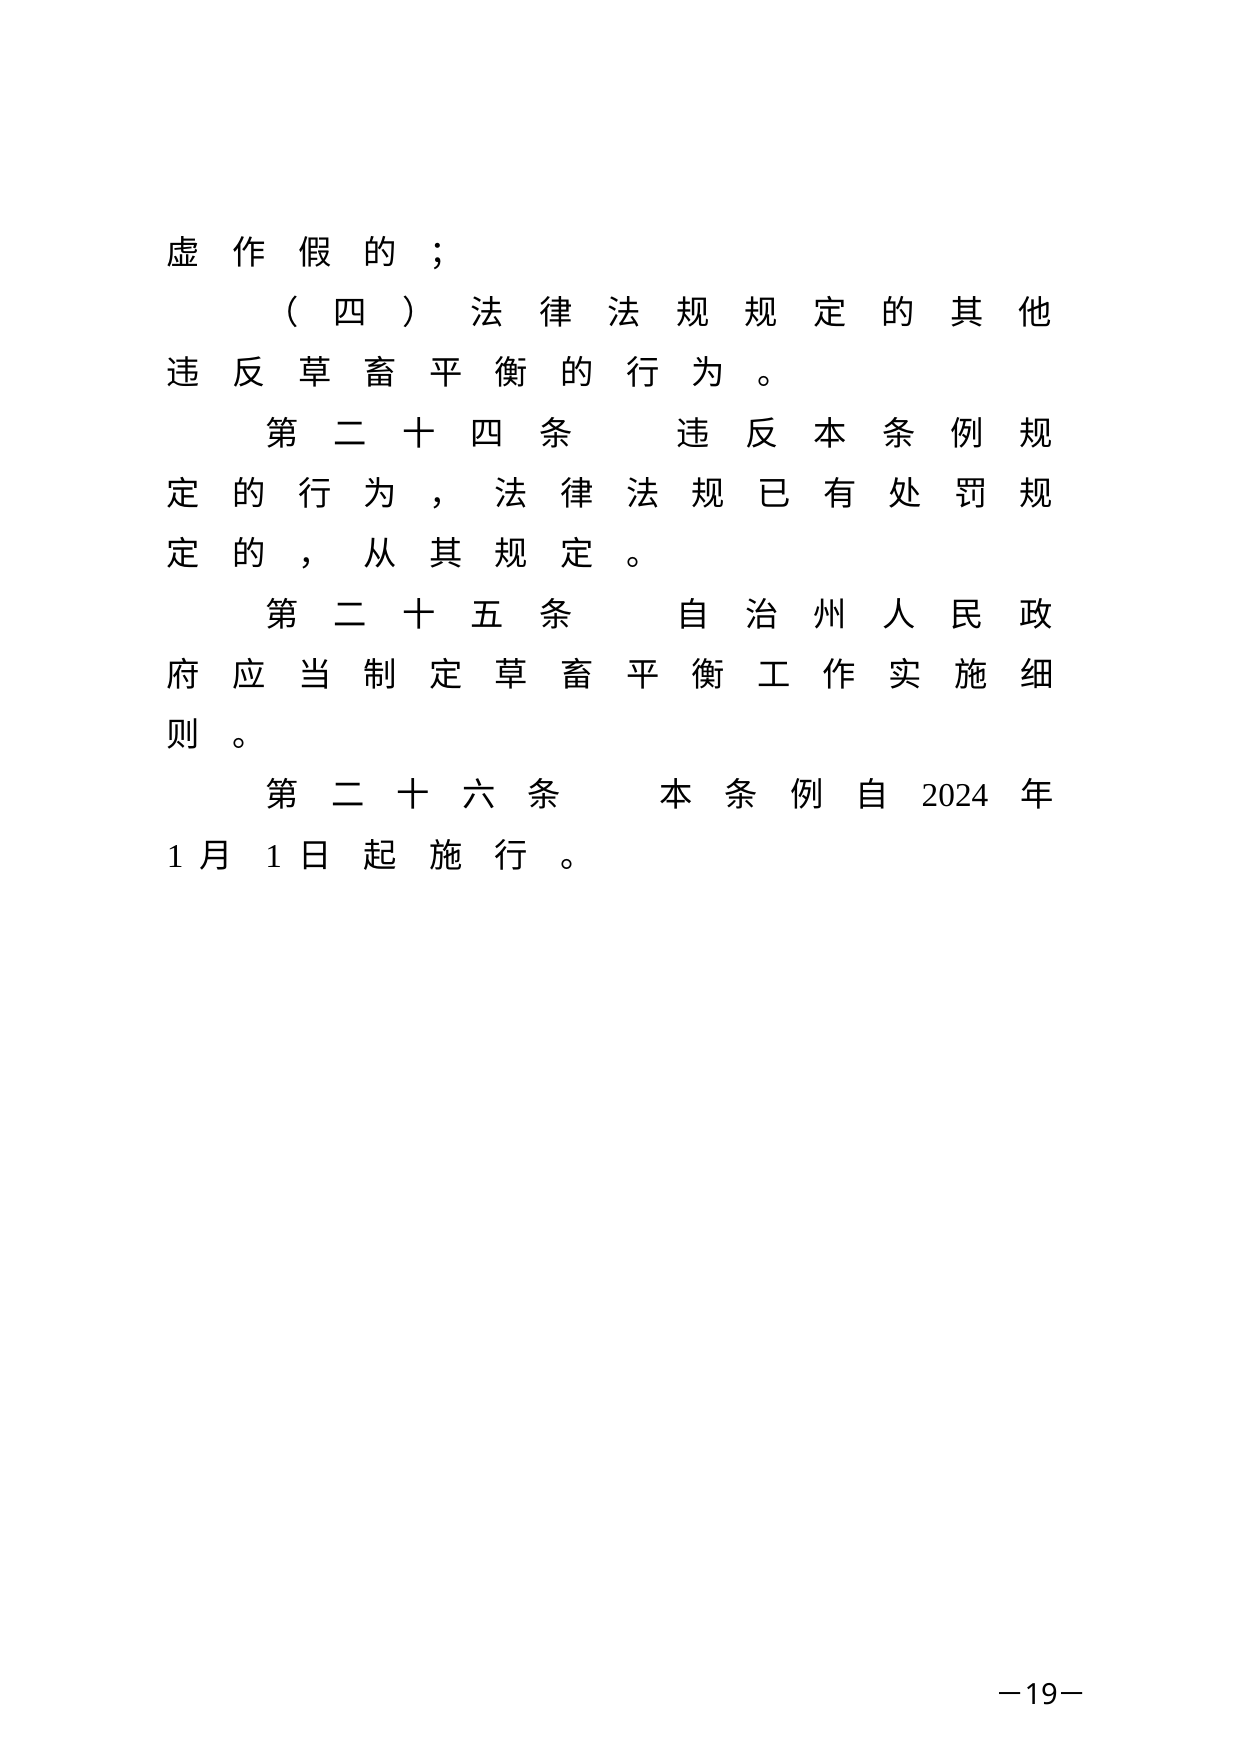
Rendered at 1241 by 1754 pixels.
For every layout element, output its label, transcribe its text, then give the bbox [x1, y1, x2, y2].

text （三）在草畜平衡工作中弄虚作假的； [167, 219, 1085, 280]
text （四）法律法规规定的其他违反草畜平衡的行为。 [167, 280, 1085, 400]
text 第二十四条 违反本条例规定的行为，法律法规已有处罚规定的，从其规定。 [167, 400, 1085, 581]
text 第二十五条 自治州人民政府应当制定草畜平衡工作实施细则。 [167, 581, 1085, 762]
text 第二十六条 本条例自2024年1月1日起施行。 [167, 762, 1085, 883]
